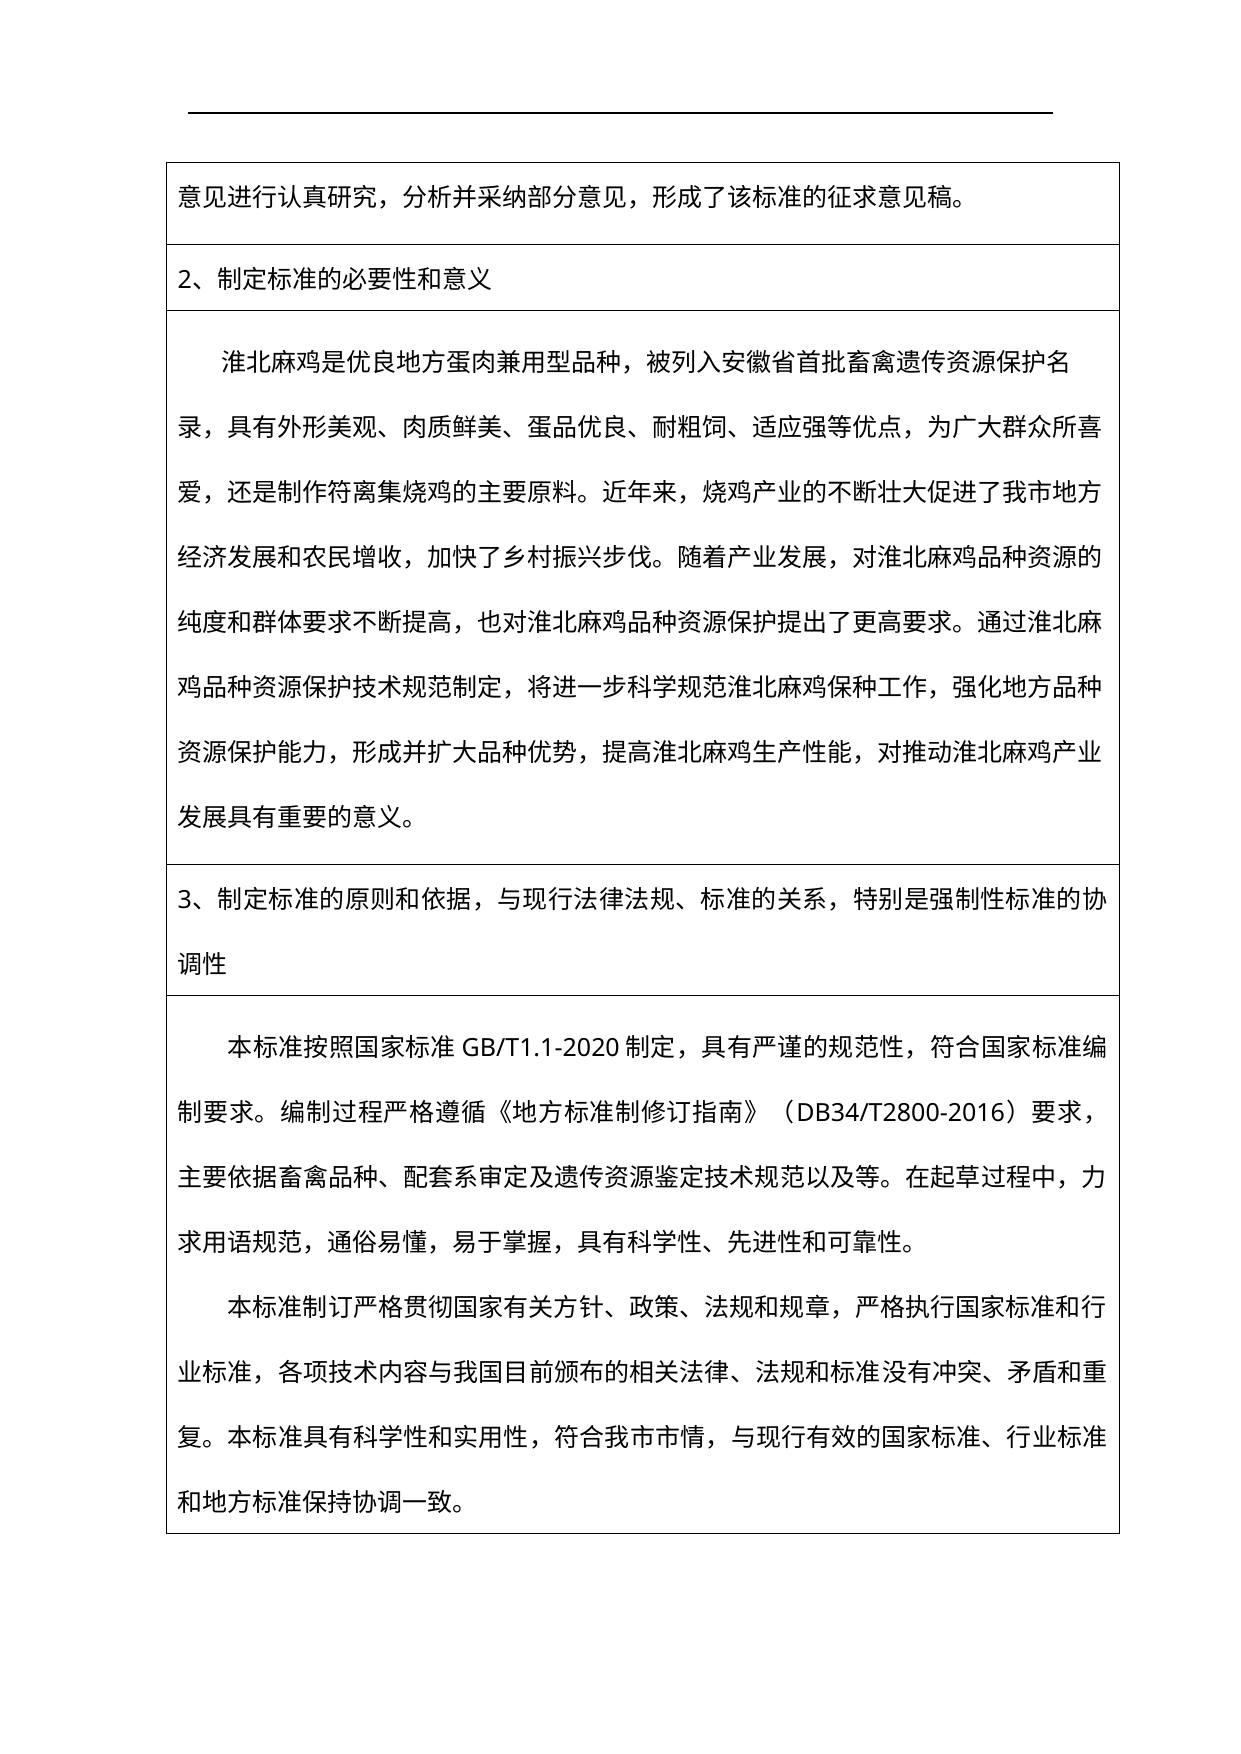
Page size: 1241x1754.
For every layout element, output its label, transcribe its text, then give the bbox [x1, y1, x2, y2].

table_cell 2、制定标准的必要性和意义 [167, 245, 1119, 310]
table_cell 本标准按照国家标准GB/T1.1-2020制定，具有严谨的规范性，符合国家标准编制要求。编制过程严格遵循《地方标准制修订指南》（DB34/T2800-2016）要求，主要依据畜禽品种、配套系审定及遗传资源鉴定技术规范以及等。在起草过程中，力求用语规范，通俗易懂，易于掌握，具有科学性、先进性和可靠性。 本标准制订严格贯彻国家有关方针、政策、法规和规章，严格执行国家标准和行业标准，各项技术内容与我国目前颁布的相关法律、法规和标准没有冲突、矛盾和重复。本标准具有科学性和实用性，符合我市市情，与现行有效的国家标准、行业标准和地方标准保持协调一致。 [167, 996, 1119, 1533]
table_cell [167, 163, 1119, 244]
table_cell 淮北麻鸡是优良地方蛋肉兼用型品种，被列入安徽省首批畜禽遗传资源保护名录，具有外形美观、肉质鲜美、蛋品优良、耐粗饲、适应强等优点，为广大群众所喜爱，还是制作符离集烧鸡的主要原料。近年来，烧鸡产业的不断壮大促进了我市地方经济发展和农民增收，加快了乡村振兴步伐。随着产业发展，对淮北麻鸡品种资源的纯度和群体要求不断提高，也对淮北麻鸡品种资源保护提出了更高要求。通过淮北麻鸡品种资源保护技术规范制定，将进一步科学规范淮北麻鸡保种工作，强化地方品种资源保护能力，形成并扩大品种优势，提高淮北麻鸡生产性能，对推动淮北麻鸡产业发展具有重要的意义。 [167, 311, 1119, 864]
table_cell 3、制定标准的原则和依据，与现行法律法规、标准的关系，特别是强制性标准的协调性 [167, 865, 1119, 995]
